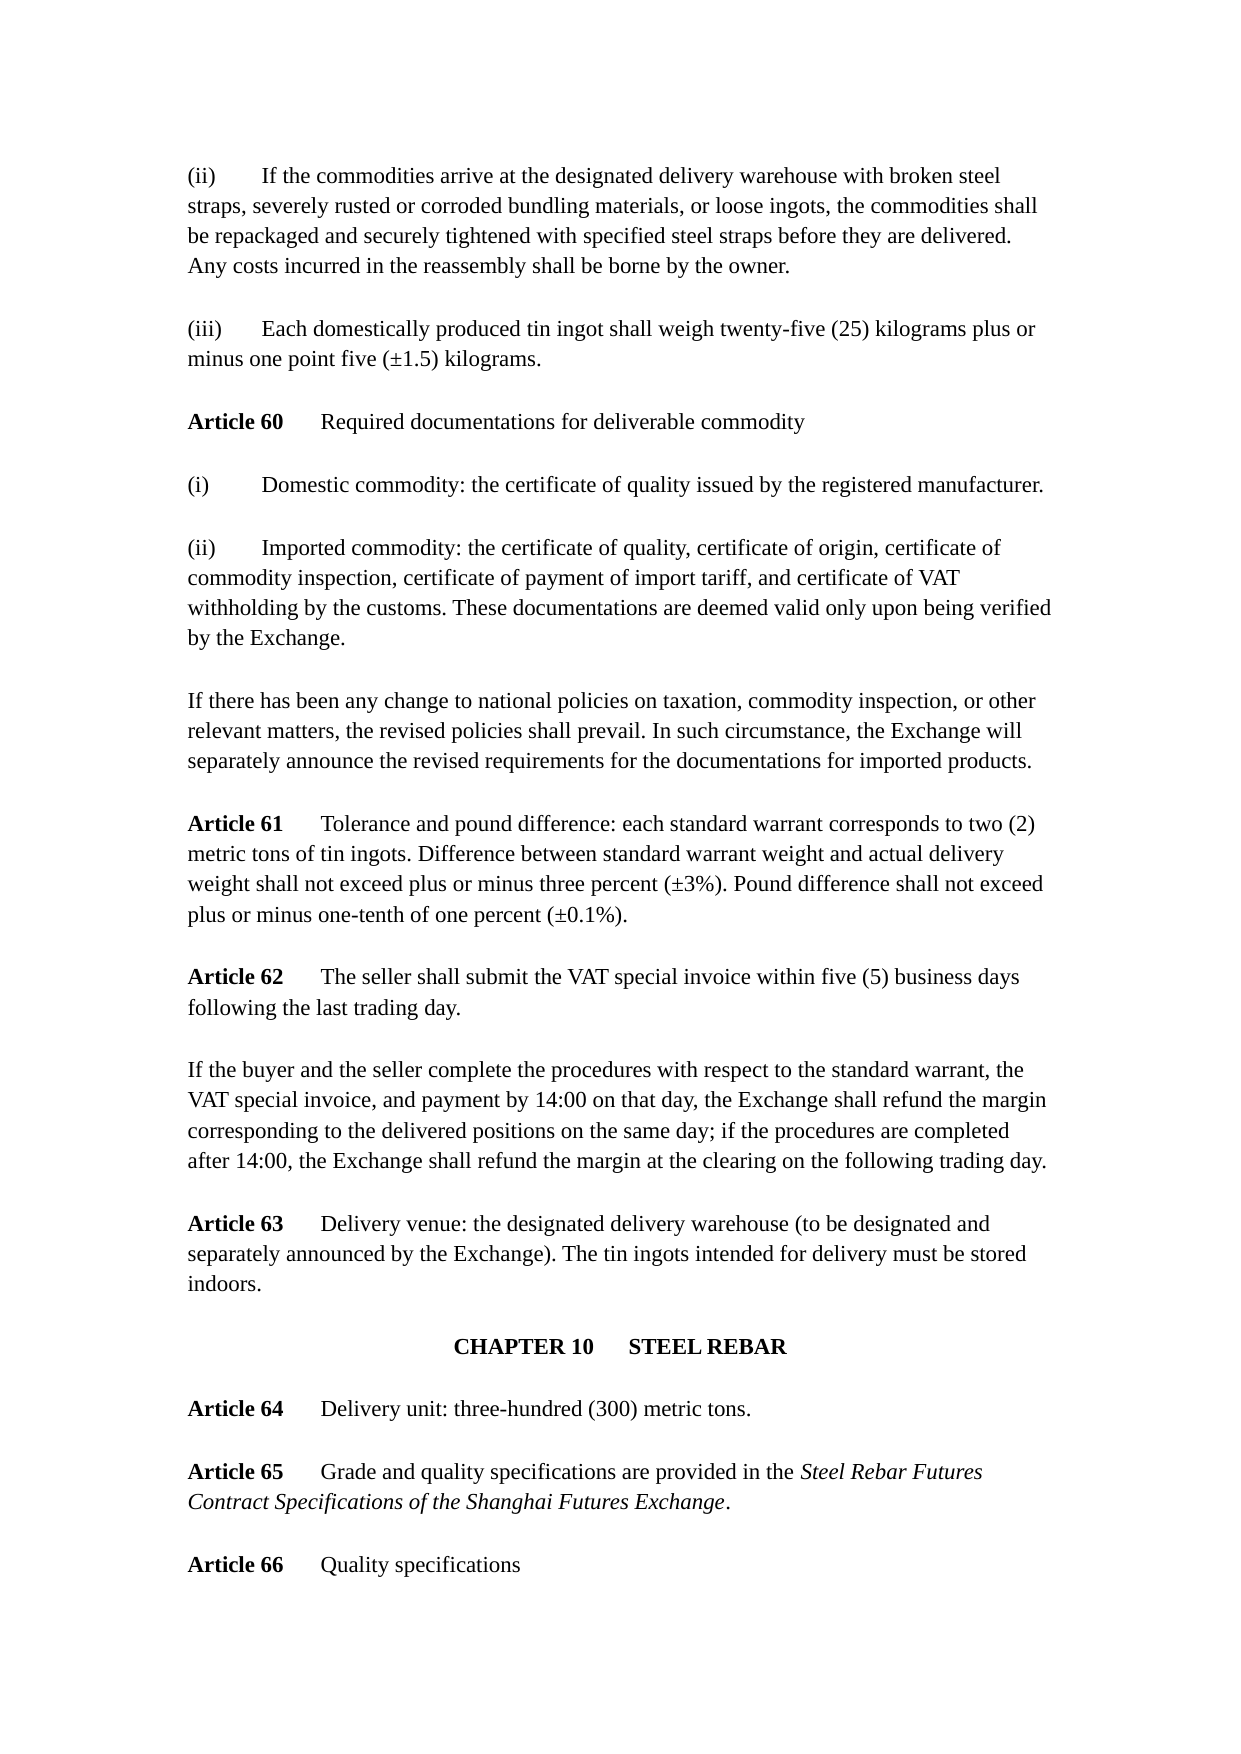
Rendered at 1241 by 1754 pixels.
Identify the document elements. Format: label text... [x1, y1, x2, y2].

text Article 66 Quality specifications [187, 1551, 1053, 1577]
text (ii) Imported commodity: the certificate of quality, certificate of origin, certificate of commodity inspection, certificate of payment of import tariff, and certificate of VAT withholding by the customs. These documentations are deemed valid only upon being verified by the Exchange. [187, 534, 1053, 651]
text CHAPTER 10 STEEL REBAR [187, 1333, 1053, 1359]
text Article 60 Required documentations for deliverable commodity [187, 408, 1053, 434]
text Article 62 The seller shall submit the VAT special invoice within five (5) business days following the last trading day. [187, 963, 1053, 1020]
text Article 63 Delivery venue: the designated delivery warehouse (to be designated and separately announced by the Exchange). The tin ingots intended for delivery must be stored indoors. [187, 1210, 1053, 1296]
text Article 61 Tolerance and pound difference: each standard warrant corresponds to two (2) metric tons of tin ingots. Difference between standard warrant weight and actual delivery weight shall not exceed plus or minus three percent (±3%). Pound difference shall not exceed plus or minus one-tenth of one percent (±0.1%). [187, 810, 1053, 927]
text Article 64 Delivery unit: three-hundred (300) metric tons. [187, 1396, 1053, 1422]
text If the buyer and the seller complete the procedures with respect to the standard warrant, the VAT special invoice, and payment by 14:00 on that day, the Exchange shall refund the margin corresponding to the delivered positions on the same day; if the procedures are completed after 14:00, the Exchange shall refund the margin at the clearing on the following trading day. [187, 1056, 1053, 1173]
text Article 65 Grade and quality specifications are provided in the Steel Rebar Futures Contract Specifications of the Shanghai Futures Exchange. [187, 1458, 1053, 1515]
text (iii) Each domestically produced tin ingot shall weigh twenty-five (25) kilograms plus or minus one point five (±1.5) kilograms. [187, 315, 1053, 372]
text If there has been any change to national policies on taxation, commodity inspection, or other relevant matters, the revised policies shall prevail. In such circumstance, the Exchange will separately announce the revised requirements for the documentations for imported products. [187, 687, 1053, 774]
text (ii) If the commodities arrive at the designated delivery warehouse with broken steel straps, severely rusted or corroded bundling materials, or loose ingots, the commodities shall be repackaged and securely tightened with specified steel straps before they are delivered. Any costs incurred in the reassembly shall be borne by the owner. [187, 162, 1053, 279]
text (i) Domestic commodity: the certificate of quality issued by the registered manufacturer. [187, 471, 1053, 497]
